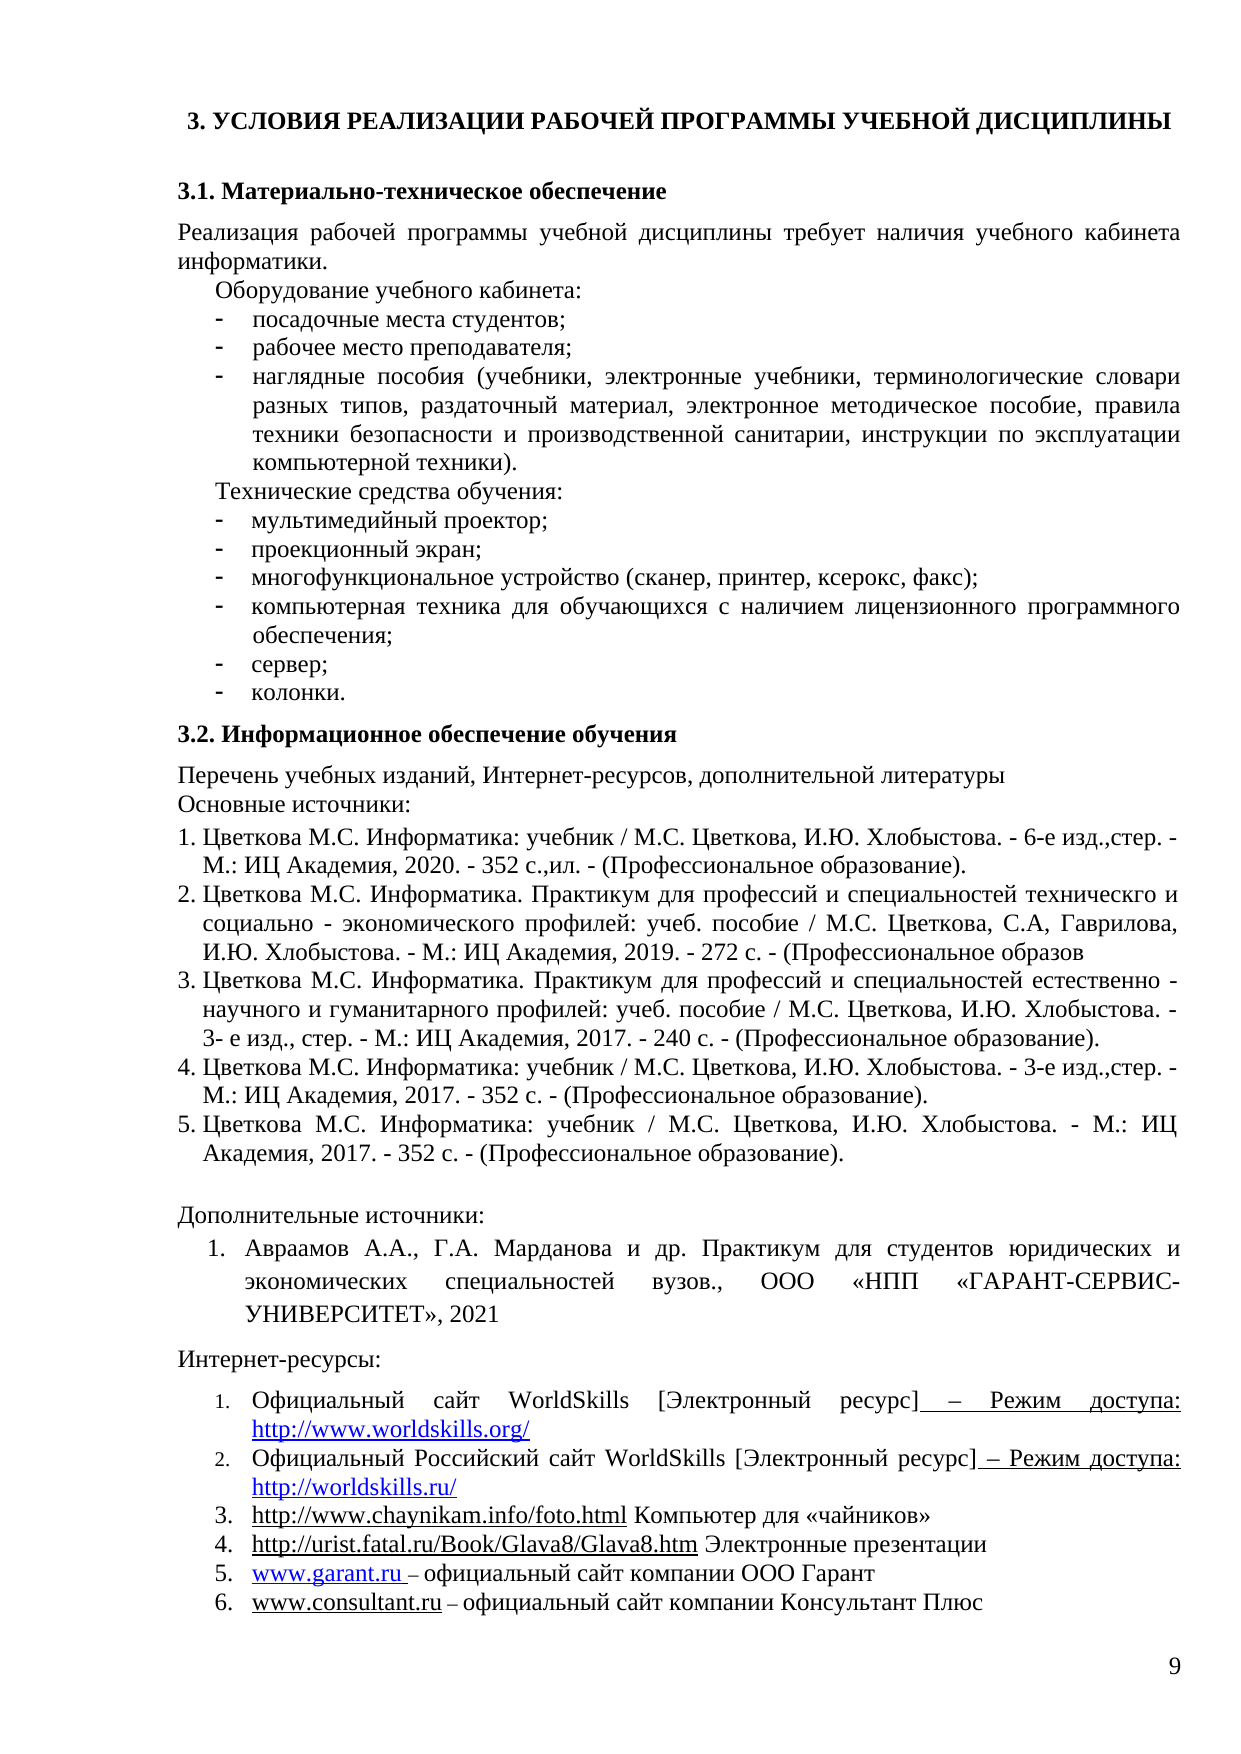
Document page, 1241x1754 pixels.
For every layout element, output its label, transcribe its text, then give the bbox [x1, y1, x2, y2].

list посадочные места студентов; [215, 304, 1181, 332]
list наглядные пособия (учебники, электронные учебники, терминологические словари разных типов, раздаточный материал, электронное методическое пособие, правила техники безопасности и производственной санитарии, инструкции по эксплуатации компьютерной техники). [215, 361, 1181, 476]
list Официальный Российский сайт WorldSkills [Электронный ресурс] – Режим доступа: http://worldskills.ru/ [214, 1443, 1181, 1501]
list колонки. [215, 677, 1181, 706]
list www.consultant.ru – официальный сайт компании Консультант Плюс [214, 1587, 1181, 1616]
list проекционный экран; [215, 534, 1181, 562]
list мультимедийный проектор; [215, 505, 1181, 534]
list Цветкова М.С. Информатика: учебник / М.С. Цветкова, И.Ю. Хлобыстова. - 3-е изд.,стер. - М.: ИЦ Академия, 2017. - 352 с. - (Профессиональное образование). [177, 1052, 1179, 1109]
subtitle 3. условия реализации РАБОЧЕЙ ПРОГРАММЫ УЧЕБНОЙ дисциплины [177, 106, 1181, 135]
list Цветкова М.С. Информатика: учебник / М.С. Цветкова, И.Ю. Хлобыстова. - М.: ИЦ Академия, 2017. - 352 с. - (Профессиональное образование). [177, 1109, 1179, 1167]
text 3.1. Материально-техническое обеспечение [177, 176, 1181, 205]
text Основные источники: [177, 789, 1181, 817]
text Технические средства обучения: [215, 476, 1181, 505]
text Реализация рабочей программы учебной дисциплины требует наличия учебного кабинета информатики. [177, 217, 1181, 275]
text Дополнительные источники: [177, 1200, 1181, 1228]
text Оборудование учебного кабинета: [215, 275, 1181, 304]
list Авраамов А.А., Г.А. Марданова и др. Практикум для студентов юридических и экономических специальностей вузов., ООО «НПП «ГАРАНТ-СЕРВИС-УНИВЕРСИТЕТ», 2021 [207, 1233, 1181, 1327]
list Цветкова М.С. Информатика. Практикум для профессий и специальностей естественно - научного и гуманитарного профилей: учеб. пособие / М.С. Цветкова, И.Ю. Хлобыстова. - 3- е изд., стер. - М.: ИЦ Академия, 2017. - 240 с. - (Профессиональное образование). [177, 965, 1179, 1052]
list Цветкова М.С. Информатика. Практикум для профессий и специальностей техническго и социально - экономического профилей: учеб. пособие / М.С. Цветкова, С.А, Гаврилова, И.Ю. Хлобыстова. - М.: ИЦ Академия, 2019. - 272 с. - (Профессиональное образов [177, 879, 1179, 965]
text Перечень учебных изданий, Интернет-ресурсов, дополнительной литературы [177, 760, 1181, 789]
subtitle 3.2. Информационное обеспечение обучения [177, 719, 1181, 747]
list http://urist.fatal.ru/Book/Glava8/Glava8.htm Электронные презентации [214, 1529, 1181, 1558]
list компьютерная техника для обучающихся с наличием лицензионного программного обеспечения; [215, 591, 1181, 649]
list сервер; [215, 649, 1181, 677]
list www.garant.ru – официальный сайт компании ООО Гарант [214, 1558, 1181, 1587]
list Официальный сайт WorldSkills [Электронный ресурс] – Режим доступа: http://www.worldskills.org/ [214, 1386, 1181, 1443]
list http://www.chaynikam.info/foto.html Компьютер для «чайников» [214, 1501, 1181, 1529]
list многофункциональное устройство (сканер, принтер, ксерокс, факс); [215, 562, 1181, 591]
text Интернет-ресурсы: [177, 1344, 1181, 1373]
list Цветкова М.С. Информатика: учебник / М.С. Цветкова, И.Ю. Хлобыстова. - 6-е изд.,стер. - М.: ИЦ Академия, 2020. - 352 с.,ил. - (Профессиональное образование). [177, 822, 1179, 879]
list рабочее место преподавателя; [215, 332, 1181, 361]
